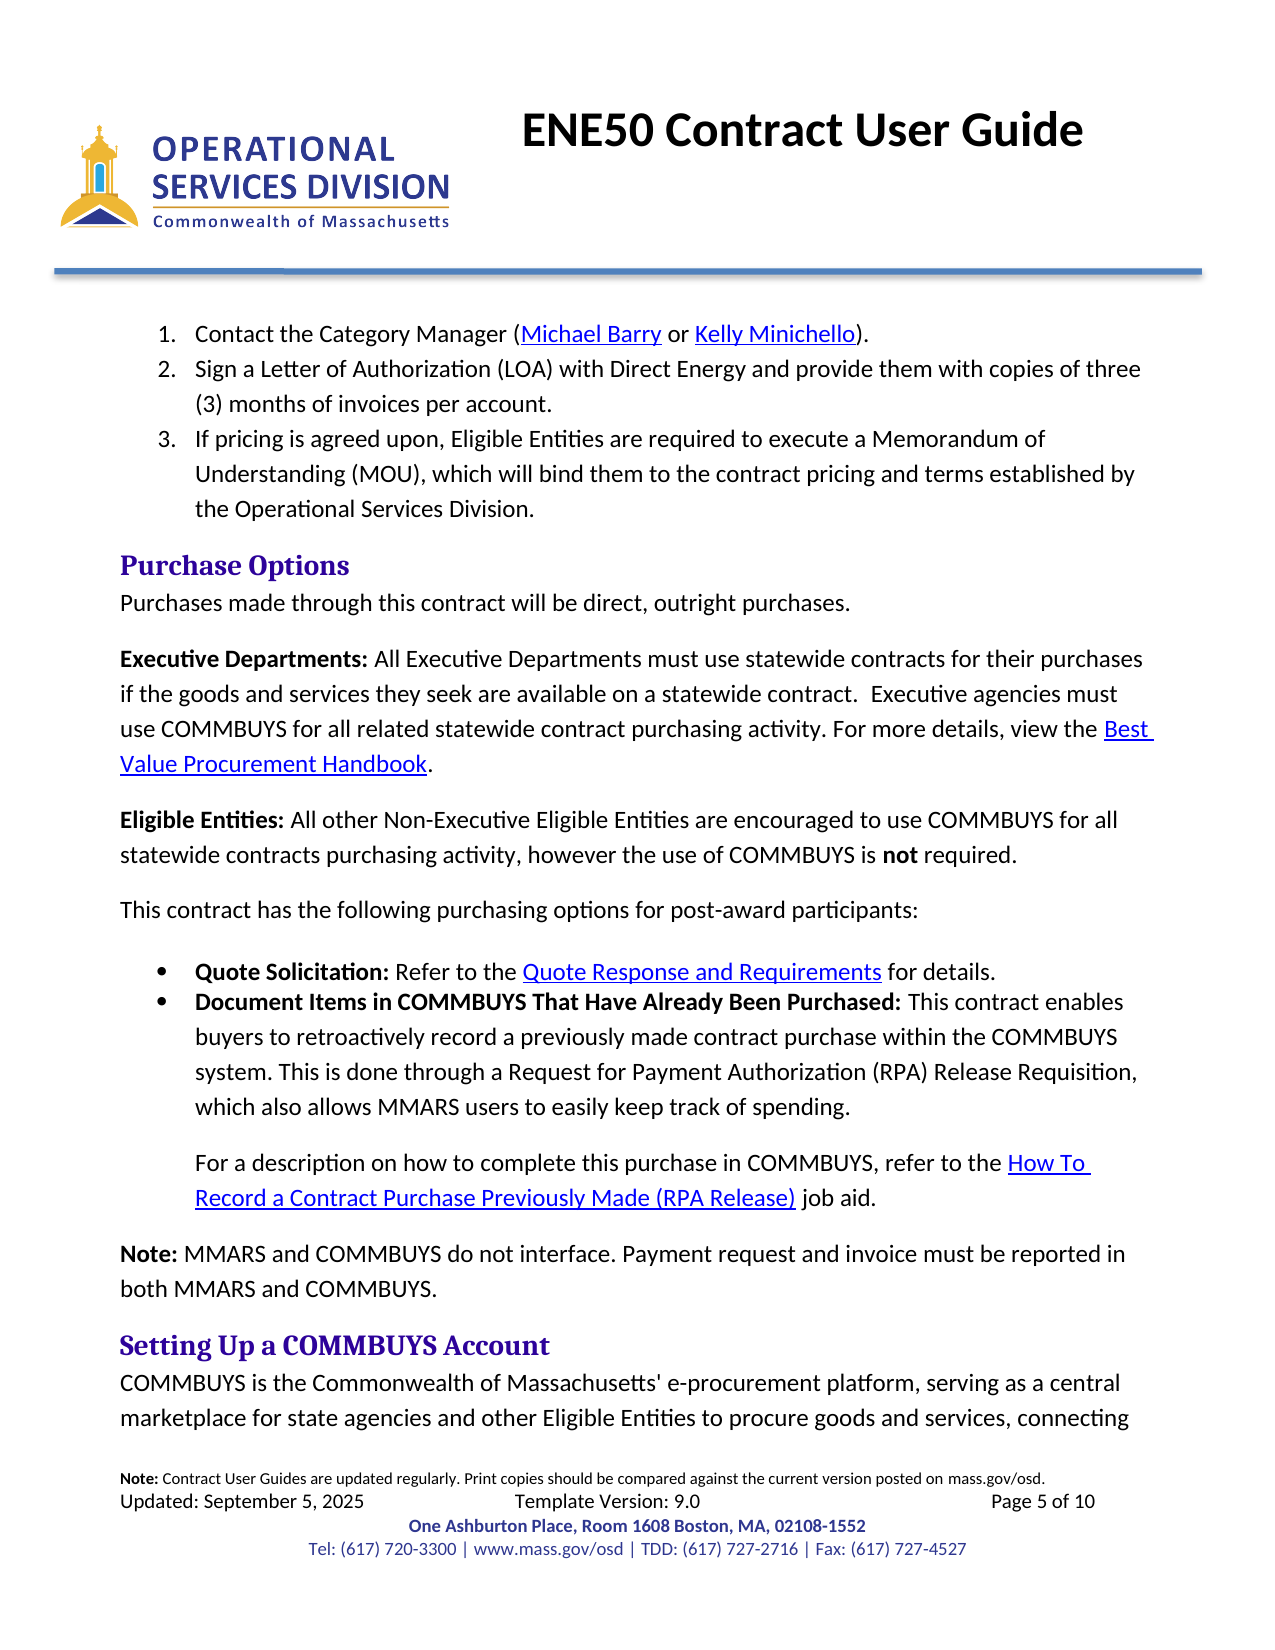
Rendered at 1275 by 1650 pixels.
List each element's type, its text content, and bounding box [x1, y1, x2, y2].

list Contact the Category Manager (Michael Barry or Kelly Minichello). [157, 318, 1155, 348]
text Executive Departments: All Executive Departments must use statewide contracts for their purchases if the goods and services they seek are available on a statewide contract. Executive agencies must use COMMBUYS for all related statewide contract purchasing activity. For more details, view the Best Value Procurement Handbook. [120, 643, 1155, 778]
text Note: MMARS and COMMBUYS do not interface. Payment request and invoice must be reported in both MMARS and COMMBUYS. [120, 1238, 1155, 1303]
subtitle Setting Up a COMMBUYS Account [120, 1329, 1155, 1362]
list Quote Solicitation: Refer to the Quote Response and Requirements for details. [157, 956, 1155, 986]
list If pricing is agreed upon, Eligible Entities are required to execute a Memorandum of Understanding (MOU), which will bind them to the contract pricing and terms established by the Operational Services Division. [157, 423, 1155, 523]
text For a description on how to complete this purchase in COMMBUYS, refer to the How To Record a Contract Purchase Previously Made (RPA Release) job aid. [195, 1147, 1155, 1213]
text This contract has the following purchasing options for post-award participants: [120, 895, 1155, 925]
list Document Items in COMMBUYS That Have Already Been Purchased: This contract enables buyers to retroactively record a previously made contract purchase within the COMMBUYS system. This is done through a Request for Payment Authorization (RPA) Release Requisition, which also allows MMARS users to easily keep track of spending. [157, 986, 1155, 1122]
text Eligible Entities: All other Non-Executive Eligible Entities are encouraged to use COMMBUYS for all statewide contracts purchasing activity, however the use of COMMBUYS is not required. [120, 804, 1155, 869]
subtitle Purchase Options [120, 549, 1155, 582]
picture [45, 113, 467, 241]
text Purchases made through this contract will be direct, outright purchases. [120, 587, 1155, 618]
list Sign a Letter of Authorization (LOA) with Direct Energy and provide them with copies of three (3) months of invoices per account. [157, 353, 1155, 418]
